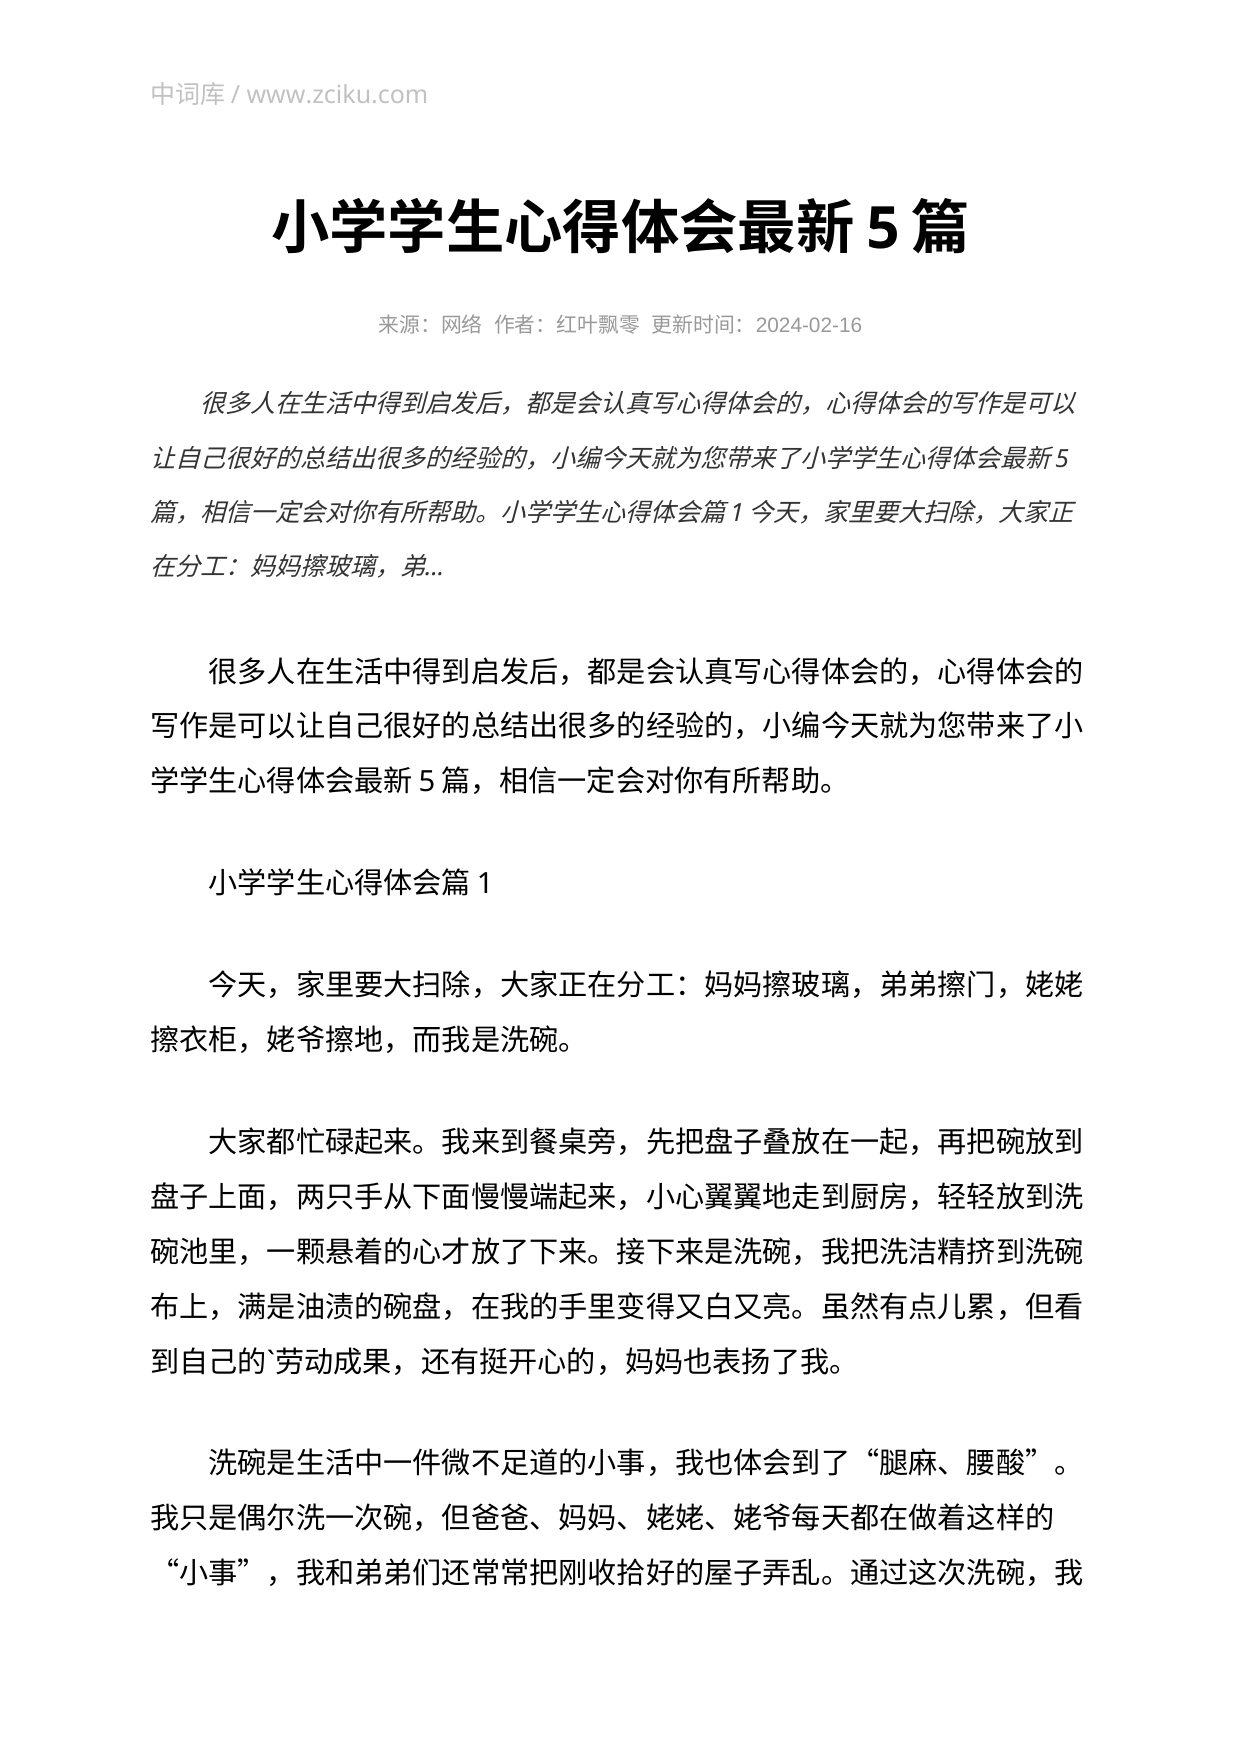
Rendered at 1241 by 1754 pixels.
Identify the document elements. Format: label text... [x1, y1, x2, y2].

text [150, 1440, 1090, 1592]
text 小学学生心得体会篇1 [150, 860, 1090, 902]
text 很多人在生活中得到启发后，都是会认真写心得体会的，心得体会的写作是可以让自己很好的总结出很多的经验的，小编今天就为您带来了小学学生心得体会最新5篇，相信一定会对你有所帮助。 [150, 648, 1090, 800]
text 来源：网络 作者：红叶飘零 更新时间：2024-02-16 [150, 313, 1090, 337]
text 很多人在生活中得到启发后，都是会认真写心得体会的，心得体会的写作是可以让自己很好的总结出很多的经验的，小编今天就为您带来了小学学生心得体会最新5篇，相信一定会对你有所帮助。小学学生心得体会篇1今天，家里要大扫除，大家正在分工：妈妈擦玻璃，弟... [150, 384, 1090, 583]
text 今天，家里要大扫除，大家正在分工：妈妈擦玻璃，弟弟擦门，姥姥擦衣柜，姥爷擦地，而我是洗碗。 [150, 962, 1090, 1059]
text 大家都忙碌起来。我来到餐桌旁，先把盘子叠放在一起，再把碗放到盘子上面，两只手从下面慢慢端起来，小心翼翼地走到厨房，轻轻放到洗碗池里，一颗悬着的心才放了下来。接下来是洗碗，我把洗洁精挤到洗碗布上，满是油渍的碗盘，在我的手里变得又白又亮。虽然有点儿累，但看到自己的`劳动成果，还有挺开心的，妈妈也表扬了我。 [150, 1118, 1090, 1381]
subtitle 小学学生心得体会最新5篇 [150, 181, 1090, 266]
